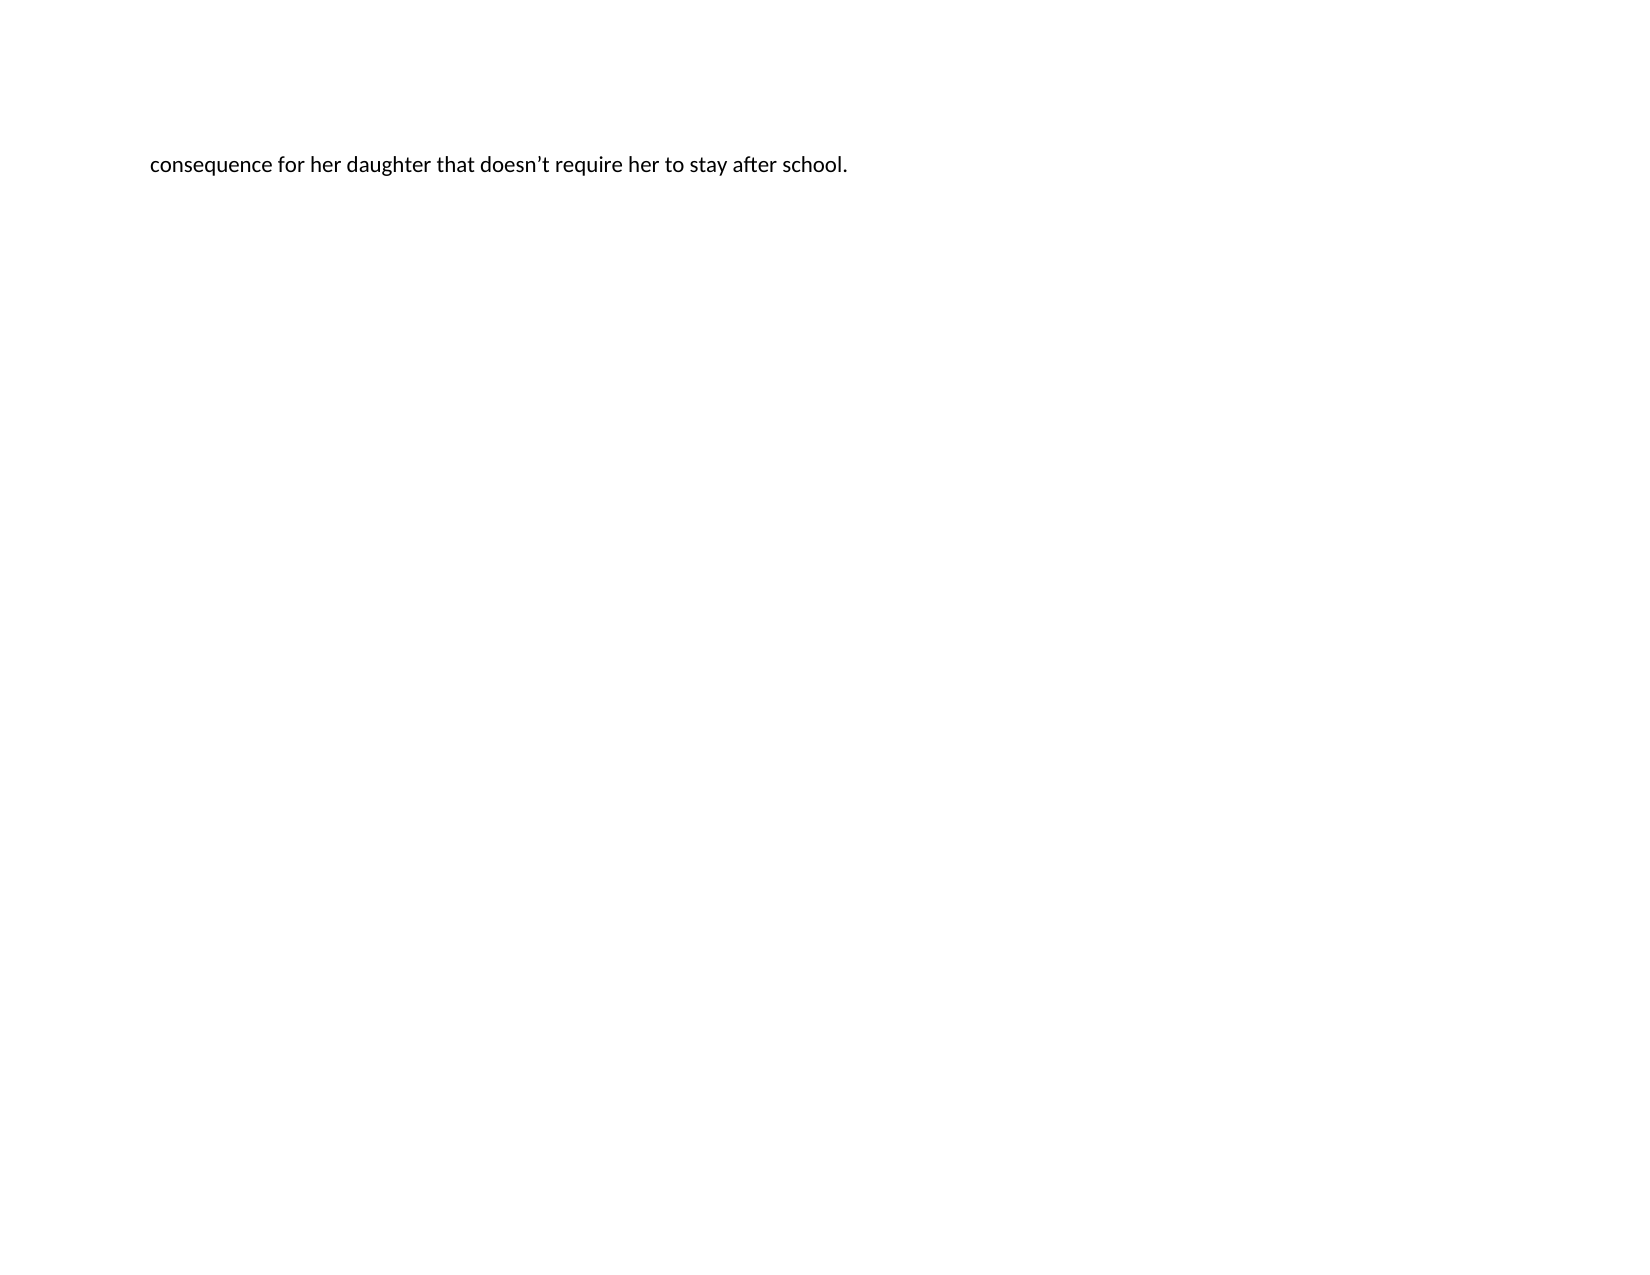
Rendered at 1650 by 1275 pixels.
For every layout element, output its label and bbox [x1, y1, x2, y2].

text [150, 150, 1500, 210]
